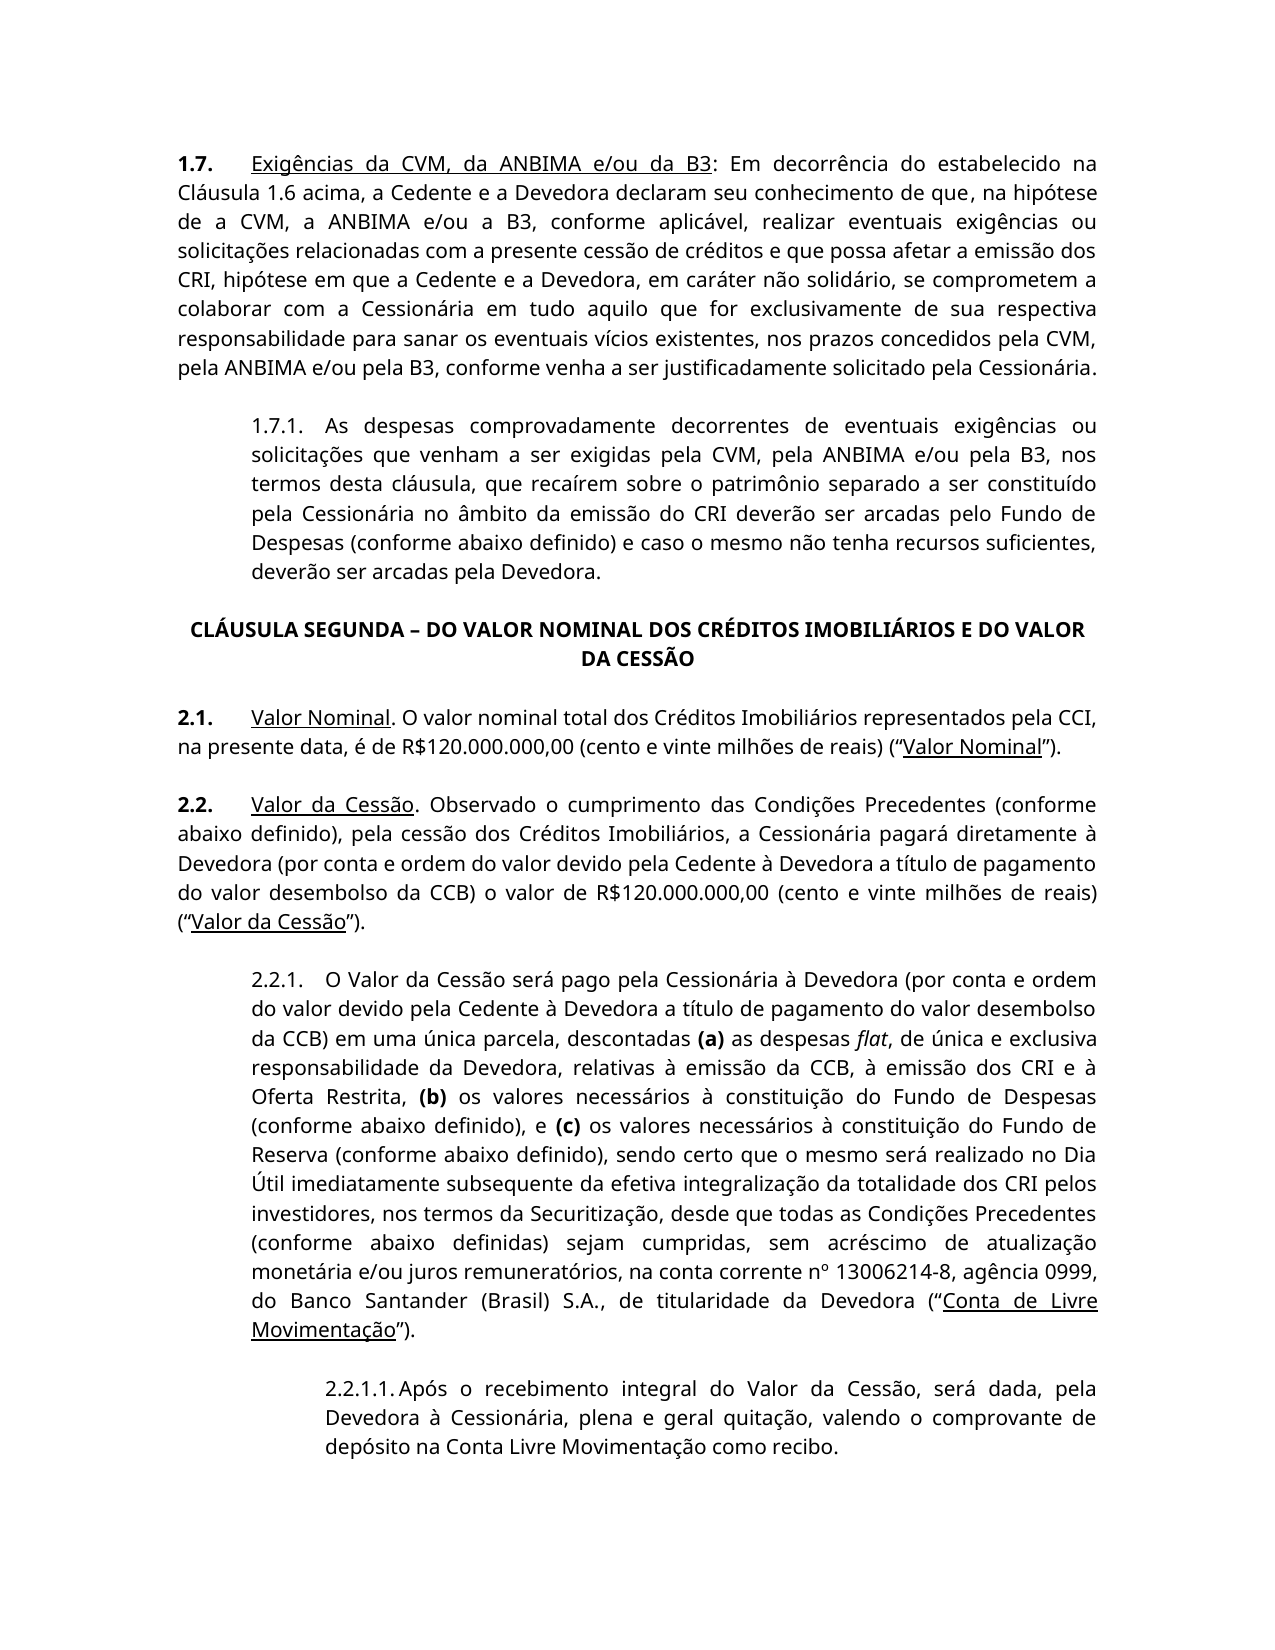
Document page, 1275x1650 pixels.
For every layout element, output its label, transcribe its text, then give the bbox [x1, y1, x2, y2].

list Após o recebimento integral do Valor da Cessão, será dada, pela Devedora à Cessionária, plena e geral quitação, valendo o comprovante de depósito na Conta Livre Movimentação como recibo. [325, 1373, 1098, 1460]
list Valor da Cessão. Observado o cumprimento das Condições Precedentes (conforme abaixo definido), pela cessão dos Créditos Imobiliários, a Cessionária pagará diretamente à Devedora (por conta e ordem do valor devido pela Cedente à Devedora a título de pagamento do valor desembolso da CCB) o valor de R$120.000.000,00 (cento e vinte milhões de reais) (“Valor da Cessão”). [177, 789, 1098, 935]
list O Valor da Cessão será pago pela Cessionária à Devedora (por conta e ordem do valor devido pela Cedente à Devedora a título de pagamento do valor desembolso da CCB) em uma única parcela, descontadas (a) as despesas flat, de única e exclusiva responsabilidade da Devedora, relativas à emissão da CCB, à emissão dos CRI e à Oferta Restrita, (b) os valores necessários à constituição do Fundo de Despesas (conforme abaixo definido), e (c) os valores necessários à constituição do Fundo de Reserva (conforme abaixo definido), sendo certo que o mesmo será realizado no Dia Útil imediatamente subsequente da efetiva integralização da totalidade dos CRI pelos investidores, nos termos da Securitização, desde que todas as Condições Precedentes (conforme abaixo definidas) sejam cumpridas, sem acréscimo de atualização monetária e/ou juros remuneratórios, na conta corrente nº 13006214-8, agência 0999, do Banco Santander (Brasil) S.A., de titularidade da Devedora (“Conta de Livre Movimentação”). [251, 964, 1098, 1343]
text CLÁUSULA SEGUNDA – DO VALOR NOMINAL DOS CRÉDITOS IMOBILIÁRIOS E DO VALOR DA CESSÃO [177, 614, 1098, 673]
list Valor Nominal. O valor nominal total dos Créditos Imobiliários representados pela CCI, na presente data, é de R$120.000.000,00 (cento e vinte milhões de reais) (“Valor Nominal”). [177, 702, 1098, 760]
list Exigências da CVM, da ANBIMA e/ou da B3: Em decorrência do estabelecido na Cláusula 1.6 acima, a Cedente e a Devedora declaram seu conhecimento de que, na hipótese de a CVM, a ANBIMA e/ou a B3, conforme aplicável, realizar eventuais exigências ou solicitações relacionadas com a presente cessão de créditos e que possa afetar a emissão dos CRI, hipótese em que a Cedente e a Devedora, em caráter não solidário, se comprometem a colaborar com a Cessionária em tudo aquilo que for exclusivamente de sua respectiva responsabilidade para sanar os eventuais vícios existentes, nos prazos concedidos pela CVM, pela ANBIMA e/ou pela B3, conforme venha a ser justificadamente solicitado pela Cessionária. [177, 148, 1098, 381]
list As despesas comprovadamente decorrentes de eventuais exigências ou solicitações que venham a ser exigidas pela CVM, pela ANBIMA e/ou pela B3, nos termos desta cláusula, que recaírem sobre o patrimônio separado a ser constituído pela Cessionária no âmbito da emissão do CRI deverão ser arcadas pelo Fundo de Despesas (conforme abaixo definido) e caso o mesmo não tenha recursos suficientes, deverão ser arcadas pela Devedora. [251, 410, 1098, 585]
